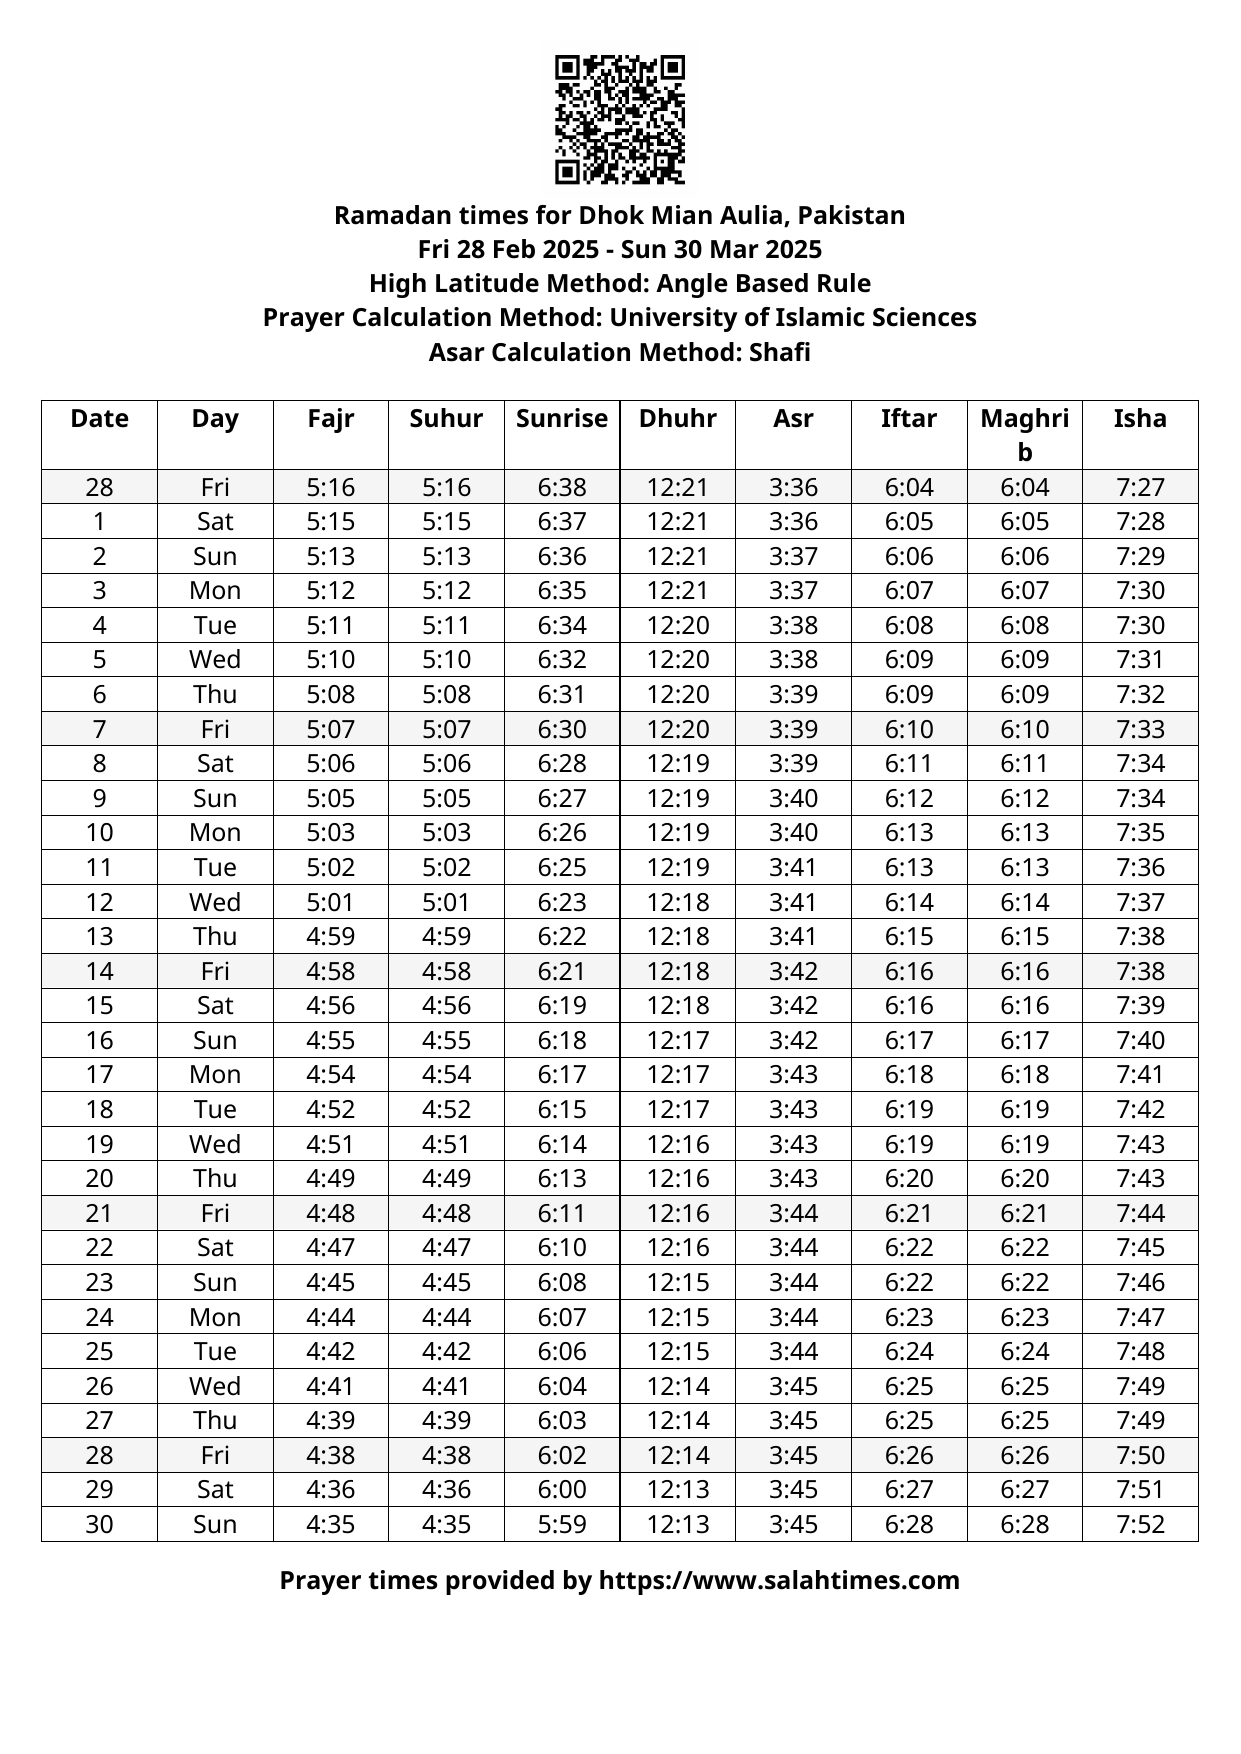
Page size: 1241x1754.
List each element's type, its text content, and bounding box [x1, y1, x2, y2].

table_cell 3:36 [736, 470, 851, 503]
table_cell 6:24 [852, 1334, 967, 1368]
table_cell 12:16 [621, 1196, 735, 1229]
table_cell 6:07 [968, 574, 1082, 607]
table_cell 4:49 [389, 1161, 504, 1195]
table_cell 6:11 [852, 746, 967, 780]
picture [542, 41, 699, 198]
table_cell 7:38 [1083, 954, 1198, 987]
table_cell 4:41 [389, 1369, 504, 1402]
table_cell 6:05 [968, 504, 1082, 538]
table_cell 6:30 [505, 712, 619, 745]
table_cell 6:27 [852, 1473, 967, 1506]
table_cell 6:32 [505, 643, 619, 676]
table_cell 6:17 [852, 1023, 967, 1057]
table_cell 4:54 [274, 1058, 388, 1091]
table_header Fajr [274, 401, 388, 469]
table_cell 6:16 [968, 989, 1082, 1022]
table_header Day [158, 401, 273, 469]
table_cell 21 [42, 1196, 157, 1229]
table_cell 3:43 [736, 1092, 851, 1126]
table_cell 6:09 [852, 677, 967, 711]
table_cell 7:43 [1083, 1161, 1198, 1195]
table_cell 12:21 [621, 504, 735, 538]
table_cell 5:05 [389, 781, 504, 814]
table_cell 6:16 [968, 954, 1082, 987]
table_cell 6:26 [852, 1438, 967, 1472]
table_cell Sun [158, 1023, 273, 1057]
table_cell 3:41 [736, 850, 851, 884]
table_cell 6:37 [505, 504, 619, 538]
table_cell 6:25 [968, 1369, 1082, 1402]
table_cell 12:14 [621, 1438, 735, 1472]
table_cell 5:08 [274, 677, 388, 711]
table_cell 4:52 [389, 1092, 504, 1126]
table_cell 12:17 [621, 1092, 735, 1126]
table_cell Tue [158, 608, 273, 642]
table_cell 6:08 [968, 608, 1082, 642]
table_cell 7:32 [1083, 677, 1198, 711]
table_cell 6:18 [505, 1023, 619, 1057]
table_cell 3:38 [736, 608, 851, 642]
table_cell 3:39 [736, 712, 851, 745]
table_cell 22 [42, 1231, 157, 1264]
table_cell 6:15 [852, 919, 967, 953]
table_cell 6:28 [968, 1507, 1082, 1541]
table_cell 7:29 [1083, 539, 1198, 572]
table_cell Tue [158, 1334, 273, 1368]
table_header Sunrise [505, 401, 619, 469]
table_cell 4:58 [274, 954, 388, 987]
table_cell 4:55 [274, 1023, 388, 1057]
table_cell 7:30 [1083, 574, 1198, 607]
table_cell 4:36 [274, 1473, 388, 1506]
table_cell 6:17 [968, 1023, 1082, 1057]
table_header Iftar [852, 401, 967, 469]
table_cell 12:14 [621, 1404, 735, 1437]
table_cell 5:01 [274, 885, 388, 918]
table_cell 4:49 [274, 1161, 388, 1195]
table_cell 2 [42, 539, 157, 572]
table_cell 9 [42, 781, 157, 814]
table_cell 1 [42, 504, 157, 538]
table_cell 12:19 [621, 850, 735, 884]
table_cell 6:19 [968, 1127, 1082, 1160]
table_cell 4:51 [389, 1127, 504, 1160]
table_cell 3:42 [736, 954, 851, 987]
table_cell 6:22 [968, 1231, 1082, 1264]
table_cell 6:22 [968, 1265, 1082, 1299]
table_cell Mon [158, 1058, 273, 1091]
table_cell 3:45 [736, 1438, 851, 1472]
table_cell 6:10 [505, 1231, 619, 1264]
table_cell Sat [158, 989, 273, 1022]
table_cell 4:36 [389, 1473, 504, 1506]
table_cell 6:22 [505, 919, 619, 953]
table_cell 6:08 [852, 608, 967, 642]
table_cell 3:41 [736, 885, 851, 918]
table_cell 4:58 [389, 954, 504, 987]
table_cell 6:25 [852, 1369, 967, 1402]
table_cell 12:21 [621, 574, 735, 607]
table_cell 24 [42, 1300, 157, 1333]
table_cell 6:36 [505, 539, 619, 572]
table_cell 6:15 [968, 919, 1082, 953]
table_cell Fri [158, 712, 273, 745]
table_cell Sat [158, 1231, 273, 1264]
table_cell 7:43 [1083, 1127, 1198, 1160]
table_cell 6:21 [852, 1196, 967, 1229]
table_cell Sat [158, 746, 273, 780]
table_cell 5:12 [274, 574, 388, 607]
table_cell 12:19 [621, 816, 735, 849]
table_cell 6:25 [852, 1404, 967, 1437]
table_cell Wed [158, 643, 273, 676]
table_cell 5:01 [389, 885, 504, 918]
text Ramadan times for Dhok Mian Aulia, Pakistan [42, 198, 1198, 232]
table_cell 3:41 [736, 919, 851, 953]
table_cell 7:28 [1083, 504, 1198, 538]
table_cell 6:04 [968, 470, 1082, 503]
table_cell 14 [42, 954, 157, 987]
table_cell 7:30 [1083, 608, 1198, 642]
table_cell 6:03 [505, 1404, 619, 1437]
table_cell 6:26 [505, 816, 619, 849]
table_cell Fri [158, 1196, 273, 1229]
table_cell 6 [42, 677, 157, 711]
table_cell 7:41 [1083, 1058, 1198, 1091]
table_cell 26 [42, 1369, 157, 1402]
table_cell 4:48 [274, 1196, 388, 1229]
table_cell 3:44 [736, 1231, 851, 1264]
table_cell 4:44 [274, 1300, 388, 1333]
table_cell 5:06 [389, 746, 504, 780]
table_cell Tue [158, 850, 273, 884]
table_header Date [42, 401, 157, 469]
table_cell 12:18 [621, 989, 735, 1022]
table_cell 5:07 [389, 712, 504, 745]
table_cell 12 [42, 885, 157, 918]
table_cell 6:27 [505, 781, 619, 814]
table_cell 12:13 [621, 1507, 735, 1541]
table_cell 6:27 [968, 1473, 1082, 1506]
table_cell Fri [158, 954, 273, 987]
table_cell 4:44 [389, 1300, 504, 1333]
table_cell Sun [158, 1265, 273, 1299]
table_cell 3:44 [736, 1334, 851, 1368]
table_cell 19 [42, 1127, 157, 1160]
table_cell Sun [158, 1507, 273, 1541]
table_cell 12:18 [621, 919, 735, 953]
table_cell 4:42 [389, 1334, 504, 1368]
table_cell 3:42 [736, 989, 851, 1022]
table_cell 6:13 [505, 1161, 619, 1195]
table_cell 7:33 [1083, 712, 1198, 745]
table_cell 18 [42, 1092, 157, 1126]
table_cell 6:04 [852, 470, 967, 503]
table_cell 12:16 [621, 1127, 735, 1160]
table_cell 4:54 [389, 1058, 504, 1091]
table_cell 6:28 [505, 746, 619, 780]
table_cell 5:02 [274, 850, 388, 884]
table_cell Fri [158, 1438, 273, 1472]
table_header Maghrib [968, 401, 1082, 469]
table_cell 7:44 [1083, 1196, 1198, 1229]
table_cell 7:27 [1083, 470, 1198, 503]
table_cell 6:23 [968, 1300, 1082, 1333]
table_cell 27 [42, 1404, 157, 1437]
table_cell 5:10 [389, 643, 504, 676]
table_cell 6:28 [852, 1507, 967, 1541]
table_cell 3 [42, 574, 157, 607]
table_cell 6:19 [852, 1127, 967, 1160]
table_cell 6:22 [852, 1265, 967, 1299]
table_cell 5:05 [274, 781, 388, 814]
table_cell 12:17 [621, 1058, 735, 1091]
table_cell Fri [158, 470, 273, 503]
table_cell 3:44 [736, 1300, 851, 1333]
table_header Suhur [389, 401, 504, 469]
table_cell 5:15 [389, 504, 504, 538]
table_cell 12:19 [621, 746, 735, 780]
table_cell 3:39 [736, 746, 851, 780]
table_cell 4:35 [389, 1507, 504, 1541]
table_cell 7:35 [1083, 816, 1198, 849]
table_cell 6:18 [852, 1058, 967, 1091]
table_cell 20 [42, 1161, 157, 1195]
table_cell 6:13 [852, 850, 967, 884]
table_cell 3:37 [736, 574, 851, 607]
table_cell Thu [158, 677, 273, 711]
table_cell 3:44 [736, 1265, 851, 1299]
table_cell 6:26 [968, 1438, 1082, 1472]
table_cell 5:13 [274, 539, 388, 572]
table_cell 4 [42, 608, 157, 642]
table_cell 12:16 [621, 1231, 735, 1264]
table_cell 12:21 [621, 470, 735, 503]
table_cell 5:12 [389, 574, 504, 607]
table_cell 7:52 [1083, 1507, 1198, 1541]
table_cell 6:11 [968, 746, 1082, 780]
table_cell Mon [158, 816, 273, 849]
table_cell 6:12 [852, 781, 967, 814]
table_cell 6:06 [852, 539, 967, 572]
table_header Asr [736, 401, 851, 469]
table_cell 12:15 [621, 1334, 735, 1368]
table_cell 6:07 [505, 1300, 619, 1333]
table_cell 12:15 [621, 1265, 735, 1299]
table_cell 6:21 [505, 954, 619, 987]
table_cell 12:18 [621, 954, 735, 987]
table_cell 6:23 [852, 1300, 967, 1333]
table_cell 3:39 [736, 677, 851, 711]
table_cell 7:37 [1083, 885, 1198, 918]
table_cell 29 [42, 1473, 157, 1506]
table_cell 6:15 [505, 1092, 619, 1126]
table_cell 6:25 [968, 1404, 1082, 1437]
table_cell 5:08 [389, 677, 504, 711]
table_cell 5:11 [274, 608, 388, 642]
table_cell 6:18 [968, 1058, 1082, 1091]
table_cell 4:59 [274, 919, 388, 953]
table_cell 6:31 [505, 677, 619, 711]
table_cell 6:25 [505, 850, 619, 884]
table_cell 3:37 [736, 539, 851, 572]
table_cell 12:13 [621, 1473, 735, 1506]
text Asar Calculation Method: Shafi [42, 334, 1198, 368]
table_cell 5:16 [389, 470, 504, 503]
table_cell 6:19 [968, 1092, 1082, 1126]
table_cell 7:42 [1083, 1092, 1198, 1126]
table_cell 6:00 [505, 1473, 619, 1506]
table_cell 17 [42, 1058, 157, 1091]
table_cell 6:34 [505, 608, 619, 642]
table_cell 6:16 [852, 954, 967, 987]
table_cell 8 [42, 746, 157, 780]
table_cell 10 [42, 816, 157, 849]
table_cell 3:43 [736, 1127, 851, 1160]
table_cell 13 [42, 919, 157, 953]
text Prayer times provided by https://www.salahtimes.com [42, 1563, 1198, 1597]
table_cell 6:10 [852, 712, 967, 745]
table_cell Thu [158, 1404, 273, 1437]
text Prayer Calculation Method: University of Islamic Sciences [42, 300, 1198, 334]
text High Latitude Method: Angle Based Rule [42, 266, 1198, 300]
table_cell 4:41 [274, 1369, 388, 1402]
table_cell 3:45 [736, 1369, 851, 1402]
table_cell 25 [42, 1334, 157, 1368]
table_cell 6:08 [505, 1265, 619, 1299]
table_cell 6:14 [852, 885, 967, 918]
table_cell 4:42 [274, 1334, 388, 1368]
table_cell 6:17 [505, 1058, 619, 1091]
table_cell 3:44 [736, 1196, 851, 1229]
table_cell 5:11 [389, 608, 504, 642]
table_cell 6:16 [852, 989, 967, 1022]
table_cell Wed [158, 885, 273, 918]
table_cell 12:18 [621, 885, 735, 918]
table_cell Tue [158, 1092, 273, 1126]
table_cell 12:20 [621, 643, 735, 676]
table_cell 6:22 [852, 1231, 967, 1264]
table_cell 7:49 [1083, 1404, 1198, 1437]
table_cell 6:06 [505, 1334, 619, 1368]
table_cell 5:07 [274, 712, 388, 745]
table_cell 3:45 [736, 1404, 851, 1437]
table_cell 7:50 [1083, 1438, 1198, 1472]
table_cell 4:48 [389, 1196, 504, 1229]
table_cell 4:56 [389, 989, 504, 1022]
table_cell 7:51 [1083, 1473, 1198, 1506]
table_cell 6:14 [968, 885, 1082, 918]
table_cell 7:38 [1083, 919, 1198, 953]
table_cell Sat [158, 1473, 273, 1506]
table_cell 6:10 [968, 712, 1082, 745]
table_cell 6:21 [968, 1196, 1082, 1229]
table_cell 12:20 [621, 712, 735, 745]
table_header Dhuhr [621, 401, 735, 469]
table_cell 7:40 [1083, 1023, 1198, 1057]
table_cell 3:40 [736, 816, 851, 849]
table_cell 12:20 [621, 608, 735, 642]
table_cell 5:15 [274, 504, 388, 538]
table_cell 4:47 [389, 1231, 504, 1264]
table_cell 7:47 [1083, 1300, 1198, 1333]
table_header Isha [1083, 401, 1198, 469]
table_cell 5:03 [389, 816, 504, 849]
table_cell 4:52 [274, 1092, 388, 1126]
table_cell Mon [158, 1300, 273, 1333]
table_cell 6:13 [852, 816, 967, 849]
table_cell 7:34 [1083, 781, 1198, 814]
table_cell 4:45 [389, 1265, 504, 1299]
table_cell 4:38 [274, 1438, 388, 1472]
table_cell 5:03 [274, 816, 388, 849]
table_cell 5:06 [274, 746, 388, 780]
table_cell 11 [42, 850, 157, 884]
table_cell 12:15 [621, 1300, 735, 1333]
table_cell 3:45 [736, 1507, 851, 1541]
table_cell 23 [42, 1265, 157, 1299]
table_cell 5:16 [274, 470, 388, 503]
table_cell 30 [42, 1507, 157, 1541]
table_cell 5:59 [505, 1507, 619, 1541]
table_cell 4:51 [274, 1127, 388, 1160]
table_cell 7:36 [1083, 850, 1198, 884]
table_cell 6:04 [505, 1369, 619, 1402]
table_cell 6:38 [505, 470, 619, 503]
table_cell 7:48 [1083, 1334, 1198, 1368]
table_cell 12:20 [621, 677, 735, 711]
table_cell 3:38 [736, 643, 851, 676]
table_cell 6:23 [505, 885, 619, 918]
table_cell 4:45 [274, 1265, 388, 1299]
table_cell 6:19 [852, 1092, 967, 1126]
table_cell 6:11 [505, 1196, 619, 1229]
table_cell 4:59 [389, 919, 504, 953]
table_cell 15 [42, 989, 157, 1022]
table_cell 12:19 [621, 781, 735, 814]
table_cell 5:13 [389, 539, 504, 572]
table_cell 4:38 [389, 1438, 504, 1472]
table_cell 4:39 [389, 1404, 504, 1437]
table_cell 3:43 [736, 1058, 851, 1091]
table_cell 4:39 [274, 1404, 388, 1437]
table_cell 4:35 [274, 1507, 388, 1541]
table_cell 3:43 [736, 1161, 851, 1195]
table_cell Wed [158, 1369, 273, 1402]
table_cell 7:34 [1083, 746, 1198, 780]
table_cell 4:56 [274, 989, 388, 1022]
table_cell 6:20 [852, 1161, 967, 1195]
table_cell 7:45 [1083, 1231, 1198, 1264]
table_cell 7:39 [1083, 989, 1198, 1022]
table_cell 6:13 [968, 816, 1082, 849]
table_cell Thu [158, 919, 273, 953]
table_cell 6:05 [852, 504, 967, 538]
table_cell 6:14 [505, 1127, 619, 1160]
table_cell 12:21 [621, 539, 735, 572]
table_cell 5 [42, 643, 157, 676]
table_cell 7:49 [1083, 1369, 1198, 1402]
table_cell 6:09 [852, 643, 967, 676]
table_cell 3:45 [736, 1473, 851, 1506]
table_cell 7:31 [1083, 643, 1198, 676]
table_cell 4:47 [274, 1231, 388, 1264]
table_cell 12:14 [621, 1369, 735, 1402]
table_cell 6:12 [968, 781, 1082, 814]
table_cell 12:17 [621, 1023, 735, 1057]
table_cell 16 [42, 1023, 157, 1057]
table_cell 6:13 [968, 850, 1082, 884]
table_cell Thu [158, 1161, 273, 1195]
table_cell 6:09 [968, 677, 1082, 711]
table_cell 6:02 [505, 1438, 619, 1472]
table_cell 6:20 [968, 1161, 1082, 1195]
table_cell 28 [42, 470, 157, 503]
table_cell 6:35 [505, 574, 619, 607]
table_cell 6:19 [505, 989, 619, 1022]
table_cell 3:42 [736, 1023, 851, 1057]
table_cell 6:24 [968, 1334, 1082, 1368]
table_cell 3:36 [736, 504, 851, 538]
table_cell 7:46 [1083, 1265, 1198, 1299]
table_cell 4:55 [389, 1023, 504, 1057]
table_cell 12:16 [621, 1161, 735, 1195]
table_cell Mon [158, 574, 273, 607]
table_cell 5:02 [389, 850, 504, 884]
table_cell 28 [42, 1438, 157, 1472]
table_cell 3:40 [736, 781, 851, 814]
table_cell Sun [158, 539, 273, 572]
table_cell 6:06 [968, 539, 1082, 572]
table_cell Sat [158, 504, 273, 538]
table_cell 5:10 [274, 643, 388, 676]
text Fri 28 Feb 2025 - Sun 30 Mar 2025 [42, 232, 1198, 266]
table_cell 6:09 [968, 643, 1082, 676]
table_cell Wed [158, 1127, 273, 1160]
table_cell 6:07 [852, 574, 967, 607]
table_cell Sun [158, 781, 273, 814]
table_cell 7 [42, 712, 157, 745]
